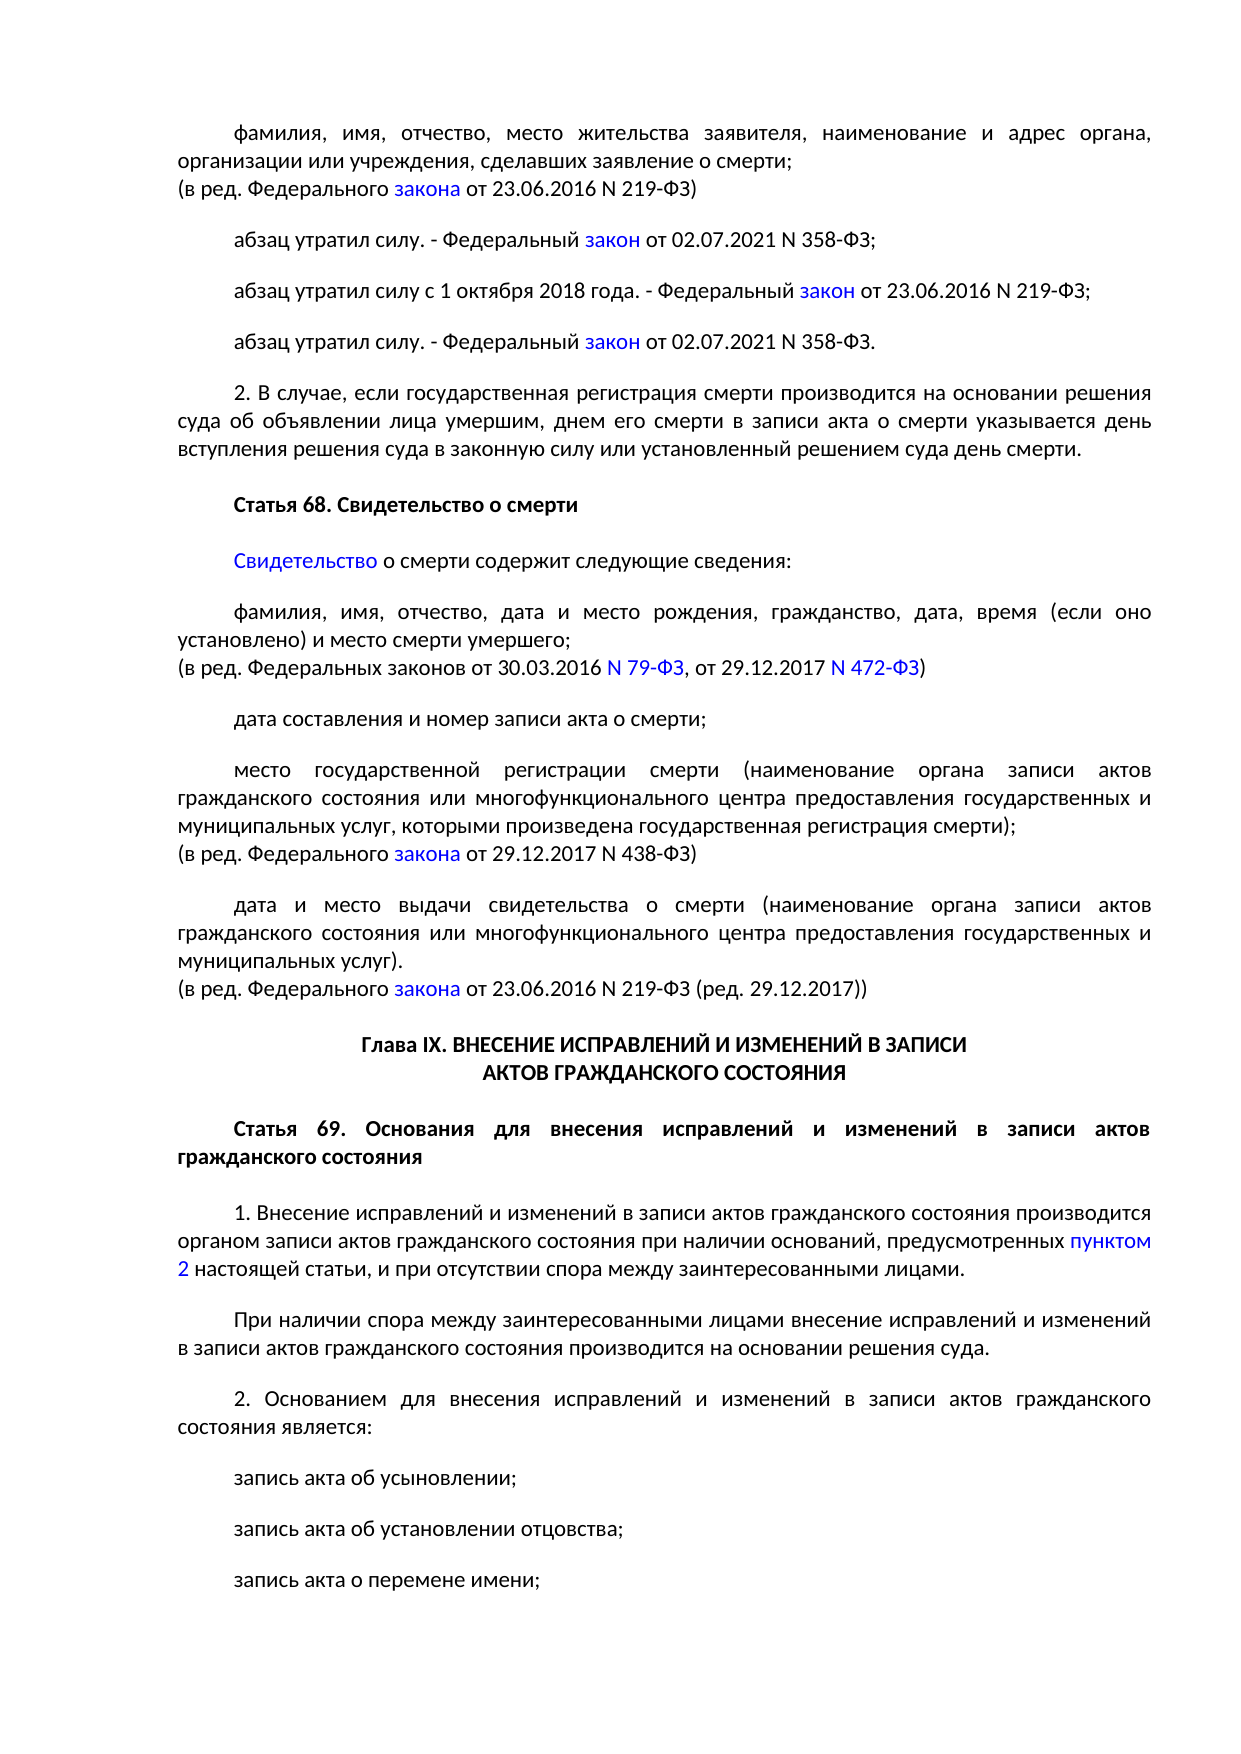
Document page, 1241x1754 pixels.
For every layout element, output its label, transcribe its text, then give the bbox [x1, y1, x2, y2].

text абзац утратил силу. - Федеральный закон от 02.07.2021 N 358-ФЗ; [177, 225, 1152, 253]
title АКТОВ ГРАЖДАНСКОГО СОСТОЯНИЯ [177, 1058, 1152, 1086]
text абзац утратил силу с 1 октября 2018 года. - Федеральный закон от 23.06.2016 N 219-ФЗ; [177, 276, 1152, 304]
text При наличии спора между заинтересованными лицами внесение исправлений и изменений в записи актов гражданского состояния производится на основании решения суда. [177, 1305, 1152, 1361]
text дата составления и номер записи акта о смерти; [177, 704, 1152, 732]
text Свидетельство о смерти содержит следующие сведения: [177, 546, 1152, 574]
text 2. В случае, если государственная регистрация смерти производится на основании решения суда об объявлении лица умершим, днем его смерти в записи акта о смерти указывается день вступления решения суда в законную силу или установленный решением суда день смерти. [177, 378, 1152, 462]
text (в ред. Федерального закона от 23.06.2016 N 219-ФЗ) [177, 174, 1152, 202]
text 2. Основанием для внесения исправлений и изменений в записи актов гражданского состояния является: [177, 1384, 1152, 1440]
text дата и место выдачи свидетельства о смерти (наименование органа записи актов гражданского состояния или многофункционального центра предоставления государственных и муниципальных услуг). [177, 890, 1152, 974]
text запись акта об усыновлении; [177, 1463, 1152, 1491]
text (в ред. Федерального закона от 29.12.2017 N 438-ФЗ) [177, 839, 1152, 867]
text запись акта о перемене имени; [177, 1565, 1152, 1593]
title Статья 69. Основания для внесения исправлений и изменений в записи актов гражданского состояния [177, 1114, 1152, 1170]
text абзац утратил силу. - Федеральный закон от 02.07.2021 N 358-ФЗ. [177, 327, 1152, 355]
text фамилия, имя, отчество, место жительства заявителя, наименование и адрес органа, организации или учреждения, сделавших заявление о смерти; [177, 118, 1152, 174]
text запись акта об установлении отцовства; [177, 1514, 1152, 1542]
text (в ред. Федеральных законов от 30.03.2016 N 79-ФЗ, от 29.12.2017 N 472-ФЗ) [177, 653, 1152, 681]
text место государственной регистрации смерти (наименование органа записи актов гражданского состояния или многофункционального центра предоставления государственных и муниципальных услуг, которыми произведена государственная регистрация смерти); [177, 755, 1152, 839]
text (в ред. Федерального закона от 23.06.2016 N 219-ФЗ (ред. 29.12.2017)) [177, 974, 1152, 1002]
title Статья 68. Свидетельство о смерти [177, 490, 1152, 518]
text фамилия, имя, отчество, дата и место рождения, гражданство, дата, время (если оно установлено) и место смерти умершего; [177, 597, 1152, 653]
title Глава IX. ВНЕСЕНИЕ ИСПРАВЛЕНИЙ И ИЗМЕНЕНИЙ В ЗАПИСИ [177, 1030, 1152, 1058]
text 1. Внесение исправлений и изменений в записи актов гражданского состояния производится органом записи актов гражданского состояния при наличии оснований, предусмотренных пунктом 2 настоящей статьи, и при отсутствии спора между заинтересованными лицами. [177, 1198, 1152, 1282]
